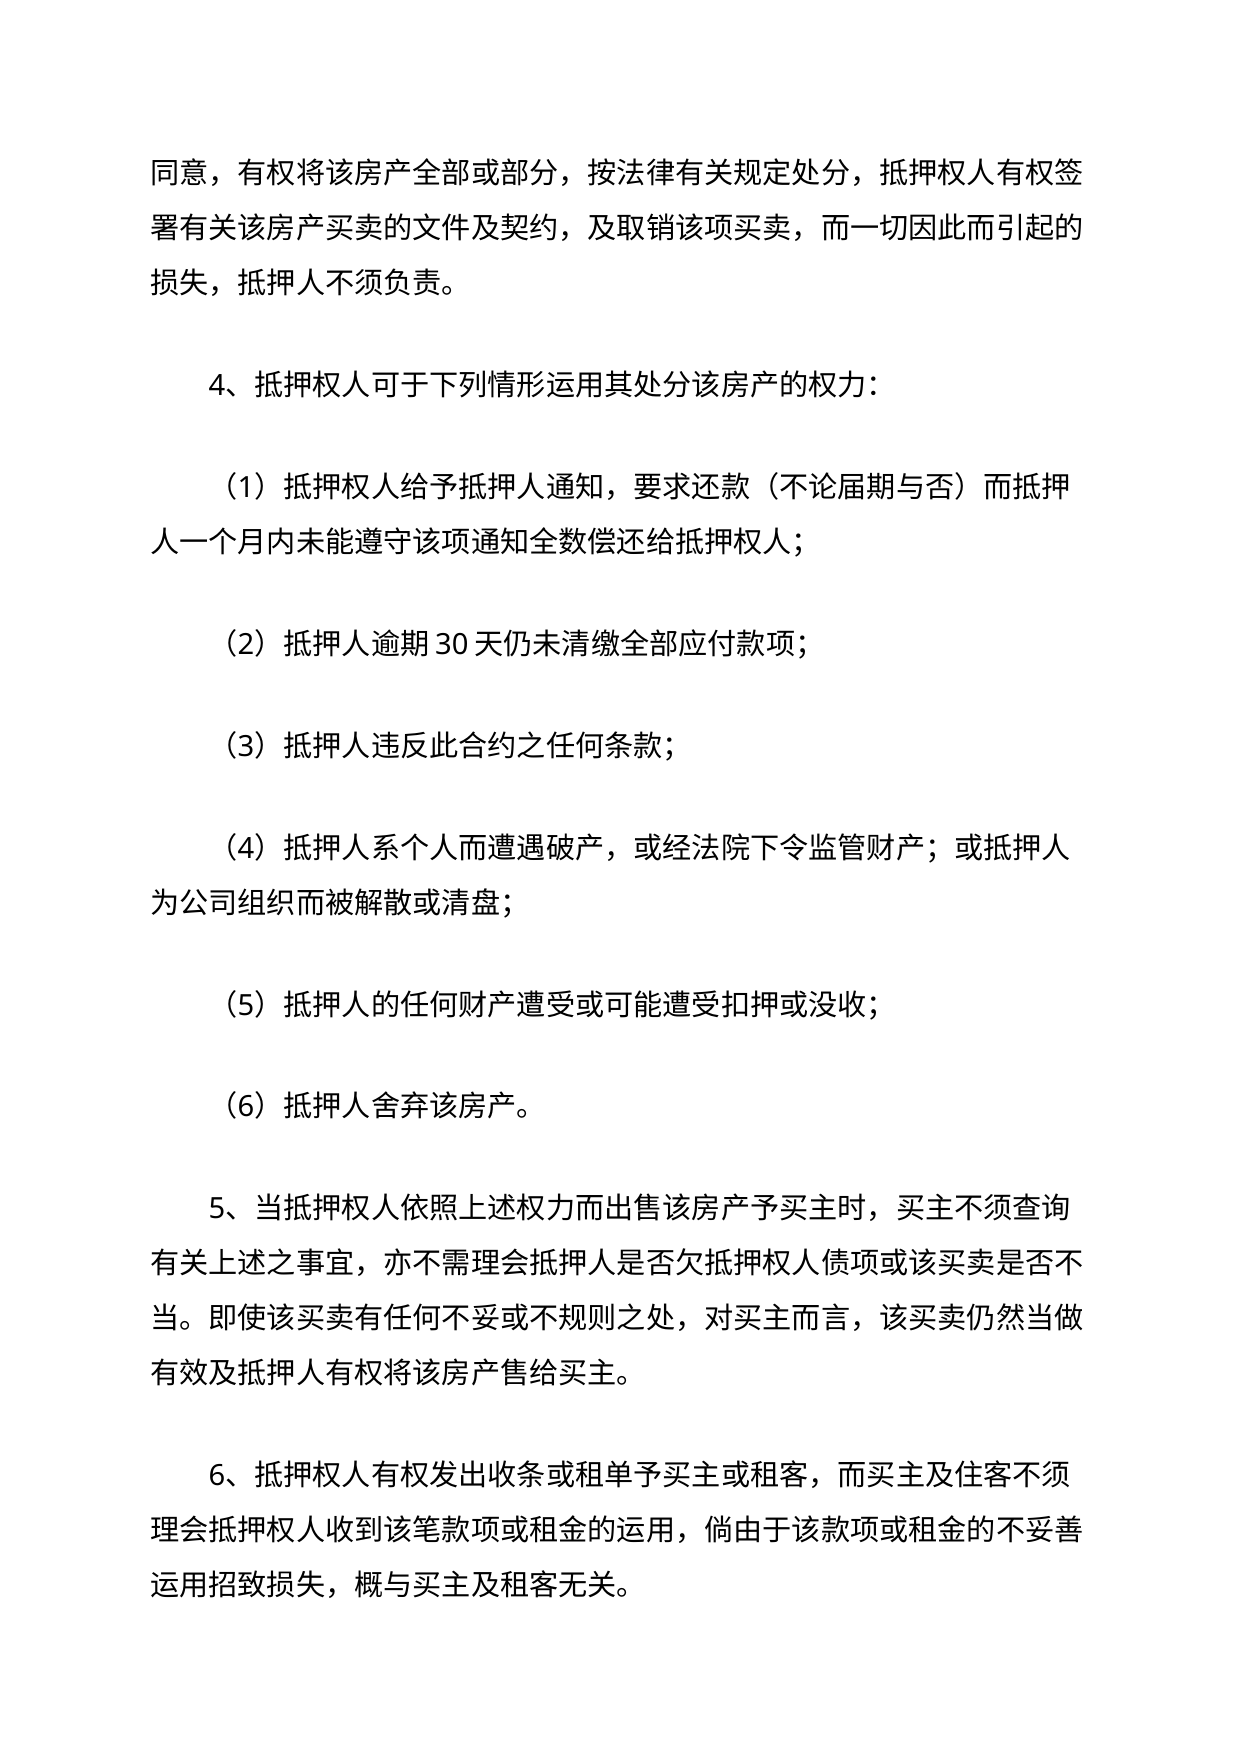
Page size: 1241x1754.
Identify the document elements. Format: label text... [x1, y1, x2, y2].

text （3）抵押人违反此合约之任何条款； [150, 722, 1090, 765]
text 4、抵押权人可于下列情形运用其处分该房产的权力： [150, 362, 1090, 404]
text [150, 150, 1090, 302]
text 6、抵押权人有权发出收条或租单予买主或租客，而买主及住客不须理会抵押权人收到该笔款项或租金的运用，倘由于该款项或租金的不妥善运用招致损失，概与买主及租客无关。 [150, 1452, 1090, 1604]
text （6）抵押人舍弃该房产。 [150, 1083, 1090, 1125]
text （4）抵押人系个人而遭遇破产，或经法院下令监管财产；或抵押人为公司组织而被解散或清盘； [150, 824, 1090, 922]
text （5）抵押人的任何财产遭受或可能遭受扣押或没收； [150, 981, 1090, 1023]
text （2）抵押人逾期30天仍未清缴全部应付款项； [150, 620, 1090, 663]
text 5、当抵押权人依照上述权力而出售该房产予买主时，买主不须查询有关上述之事宜，亦不需理会抵押人是否欠抵押权人债项或该买卖是否不当。即使该买卖有任何不妥或不规则之处，对买主而言，该买卖仍然当做有效及抵押人有权将该房产售给买主。 [150, 1185, 1090, 1392]
text （1）抵押权人给予抵押人通知，要求还款（不论届期与否）而抵押人一个月内未能遵守该项通知全数偿还给抵押权人； [150, 463, 1090, 561]
